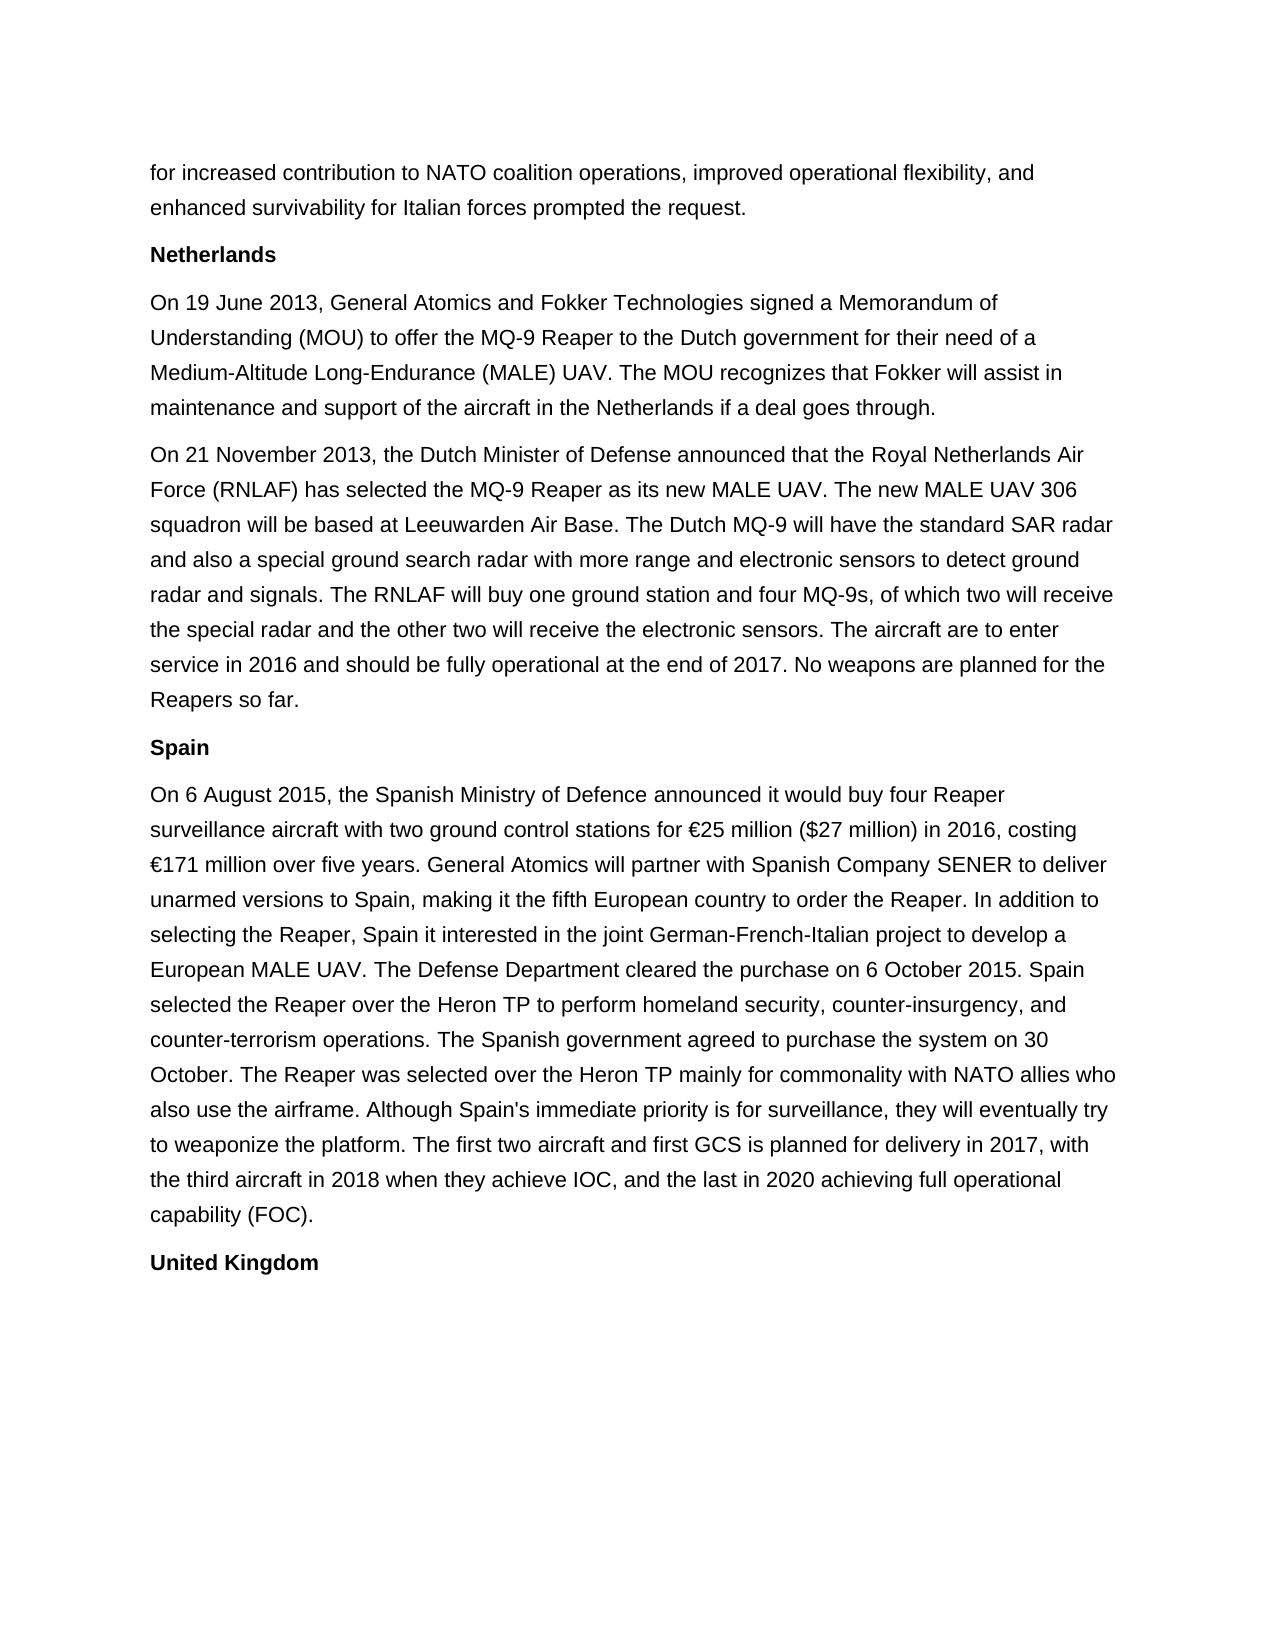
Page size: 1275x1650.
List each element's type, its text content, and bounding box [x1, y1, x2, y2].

text On 19 June 2013, General Atomics and Fokker Technologies signed a Memorandum of Understanding (MOU) to offer the MQ-9 Reaper to the Dutch government for their need of a Medium-Altitude Long-Endurance (MALE) UAV. The MOU recognizes that Fokker will assist in maintenance and support of the aircraft in the Netherlands if a deal goes through. [150, 280, 1125, 420]
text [150, 150, 1125, 220]
text On 6 August 2015, the Spanish Ministry of Defence announced it would buy four Reaper surveillance aircraft with two ground control stations for €25 million ($27 million) in 2016, costing €171 million over five years. General Atomics will partner with Spanish Company SENER to deliver unarmed versions to Spain, making it the fifth European country to order the Reaper. In addition to selecting the Reaper, Spain it interested in the joint German-French-Italian project to develop a European MALE UAV. The Defense Department cleared the purchase on 6 October 2015. Spain selected the Reaper over the Heron TP to perform homeland security, counter-insurgency, and counter-terrorism operations. The Spanish government agreed to purchase the system on 30 October. The Reaper was selected over the Heron TP mainly for commonality with NATO allies who also use the airframe. Although Spain's immediate priority is for surveillance, they will eventually try to weaponize the platform. The first two aircraft and first is planned for delivery in 2017, with the third aircraft in 2018 when they achieve IOC, and the last in 2020 achieving full operational capability (FOC). [150, 772, 1125, 1227]
text On 21 November 2013, the Dutch Minister of Defense announced that the Royal Netherlands Air Force (RNLAF) has selected the MQ-9 Reaper as its new MALE UAV. The new MALE UAV 306 squadron will be based at Leeuwarden Air Base. The Dutch MQ-9 will have the standard SAR radar and also a special ground search radar with more range and electronic sensors to detect ground radar and signals. The RNLAF will buy one ground station and four MQ-9s, of which two will receive the special radar and the other two will receive the electronic sensors. The aircraft are to enter service in 2016 and should be fully operational at the end of 2017. No weapons are planned for the Reapers so far. [150, 432, 1125, 712]
text United Kingdom [150, 1240, 1125, 1275]
text Netherlands [150, 232, 1125, 267]
text Spain [150, 725, 1125, 760]
